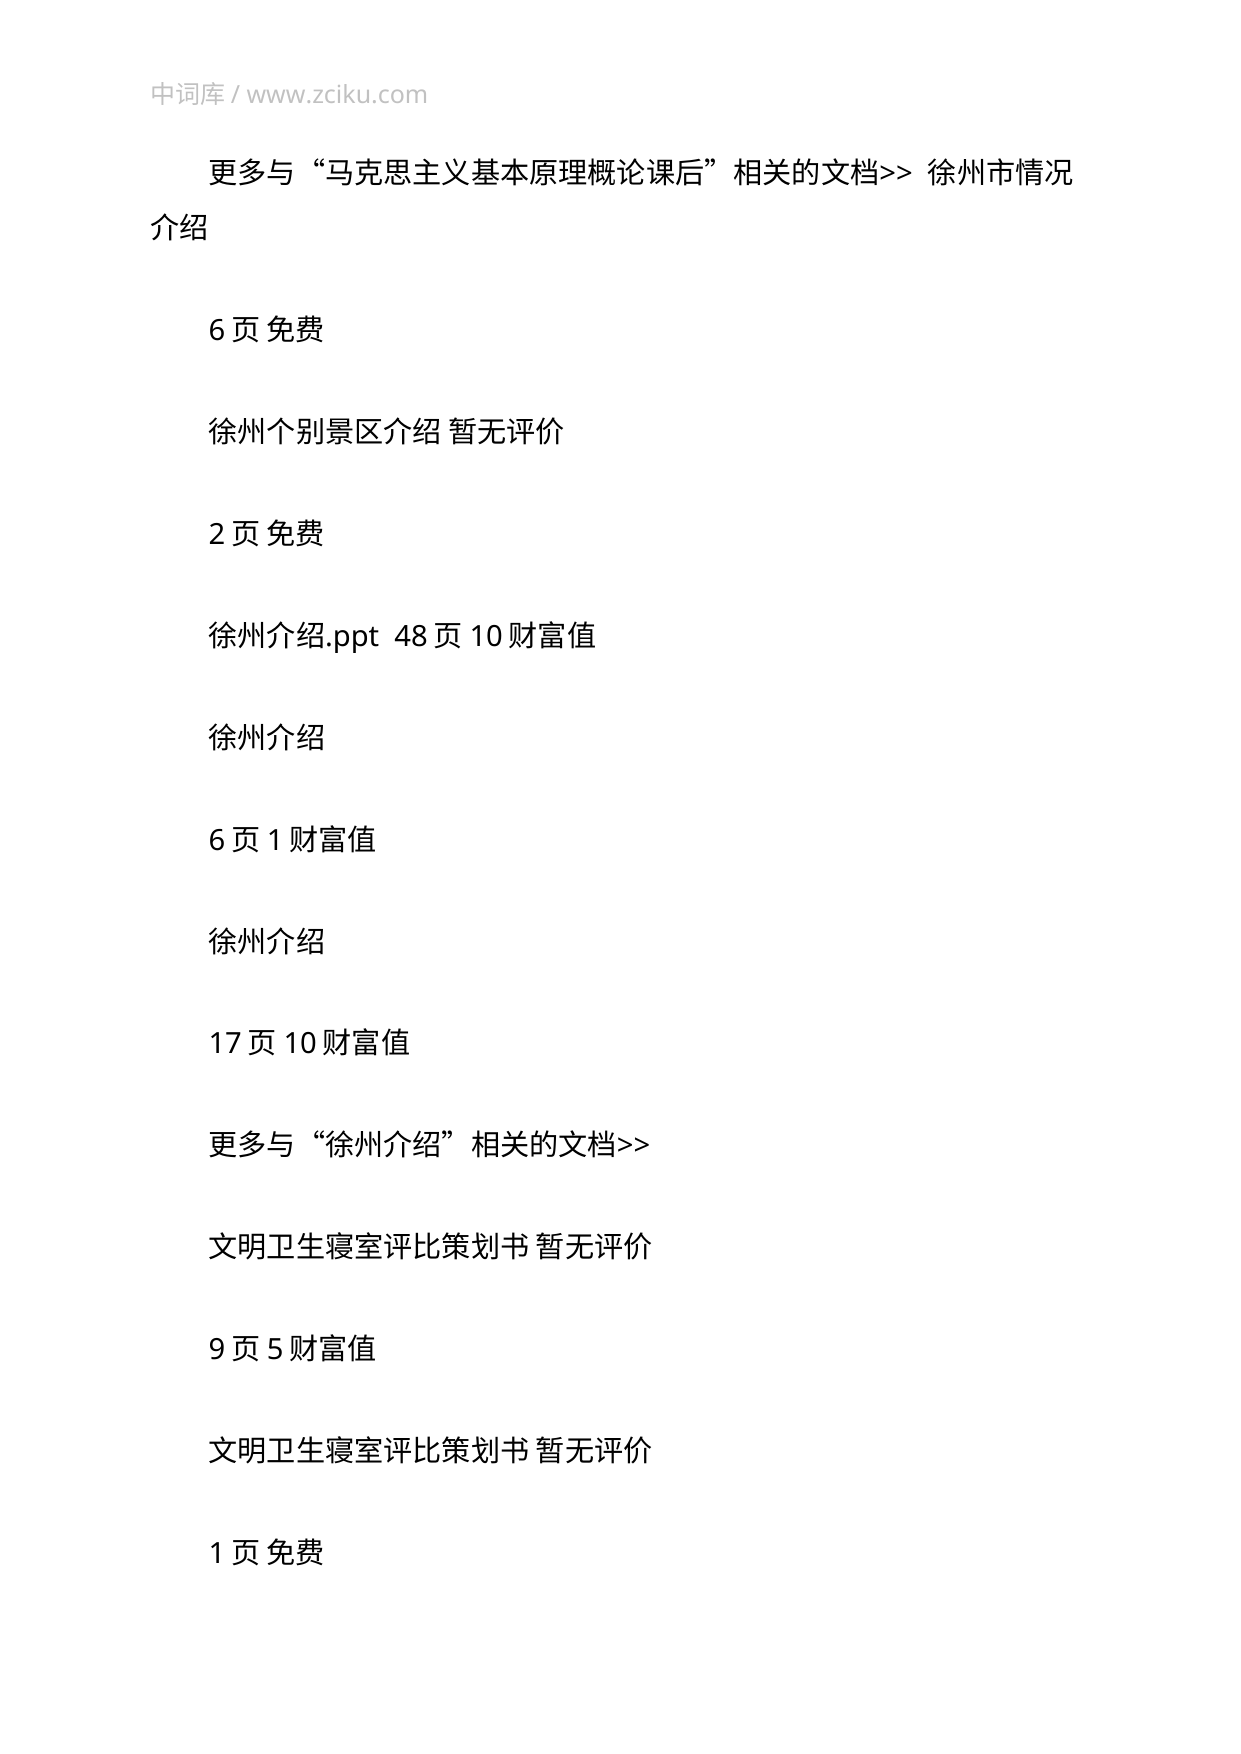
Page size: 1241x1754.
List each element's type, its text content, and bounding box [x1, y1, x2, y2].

text 更多与“徐州介绍”相关的文档>> [150, 1122, 1090, 1164]
text 6页 免费 [150, 307, 1090, 349]
text 文明卫生寝室评比策划书 暂无评价 [150, 1428, 1090, 1470]
text 6页 1财富值 [150, 816, 1090, 859]
text 更多与“马克思主义基本原理概论课后”相关的文档>> 徐州市情况介绍 [150, 150, 1090, 247]
text 9页 5财富值 [150, 1326, 1090, 1368]
text 徐州个别景区介绍 暂无评价 [150, 409, 1090, 451]
text 徐州介绍.ppt 48页 10财富值 [150, 612, 1090, 655]
text 文明卫生寝室评比策划书 暂无评价 [150, 1224, 1090, 1266]
text 17页 10财富值 [150, 1020, 1090, 1062]
text 徐州介绍 [150, 918, 1090, 961]
text 徐州介绍 [150, 714, 1090, 757]
text 2页 免费 [150, 511, 1090, 553]
text 1页 免费 [150, 1529, 1090, 1572]
